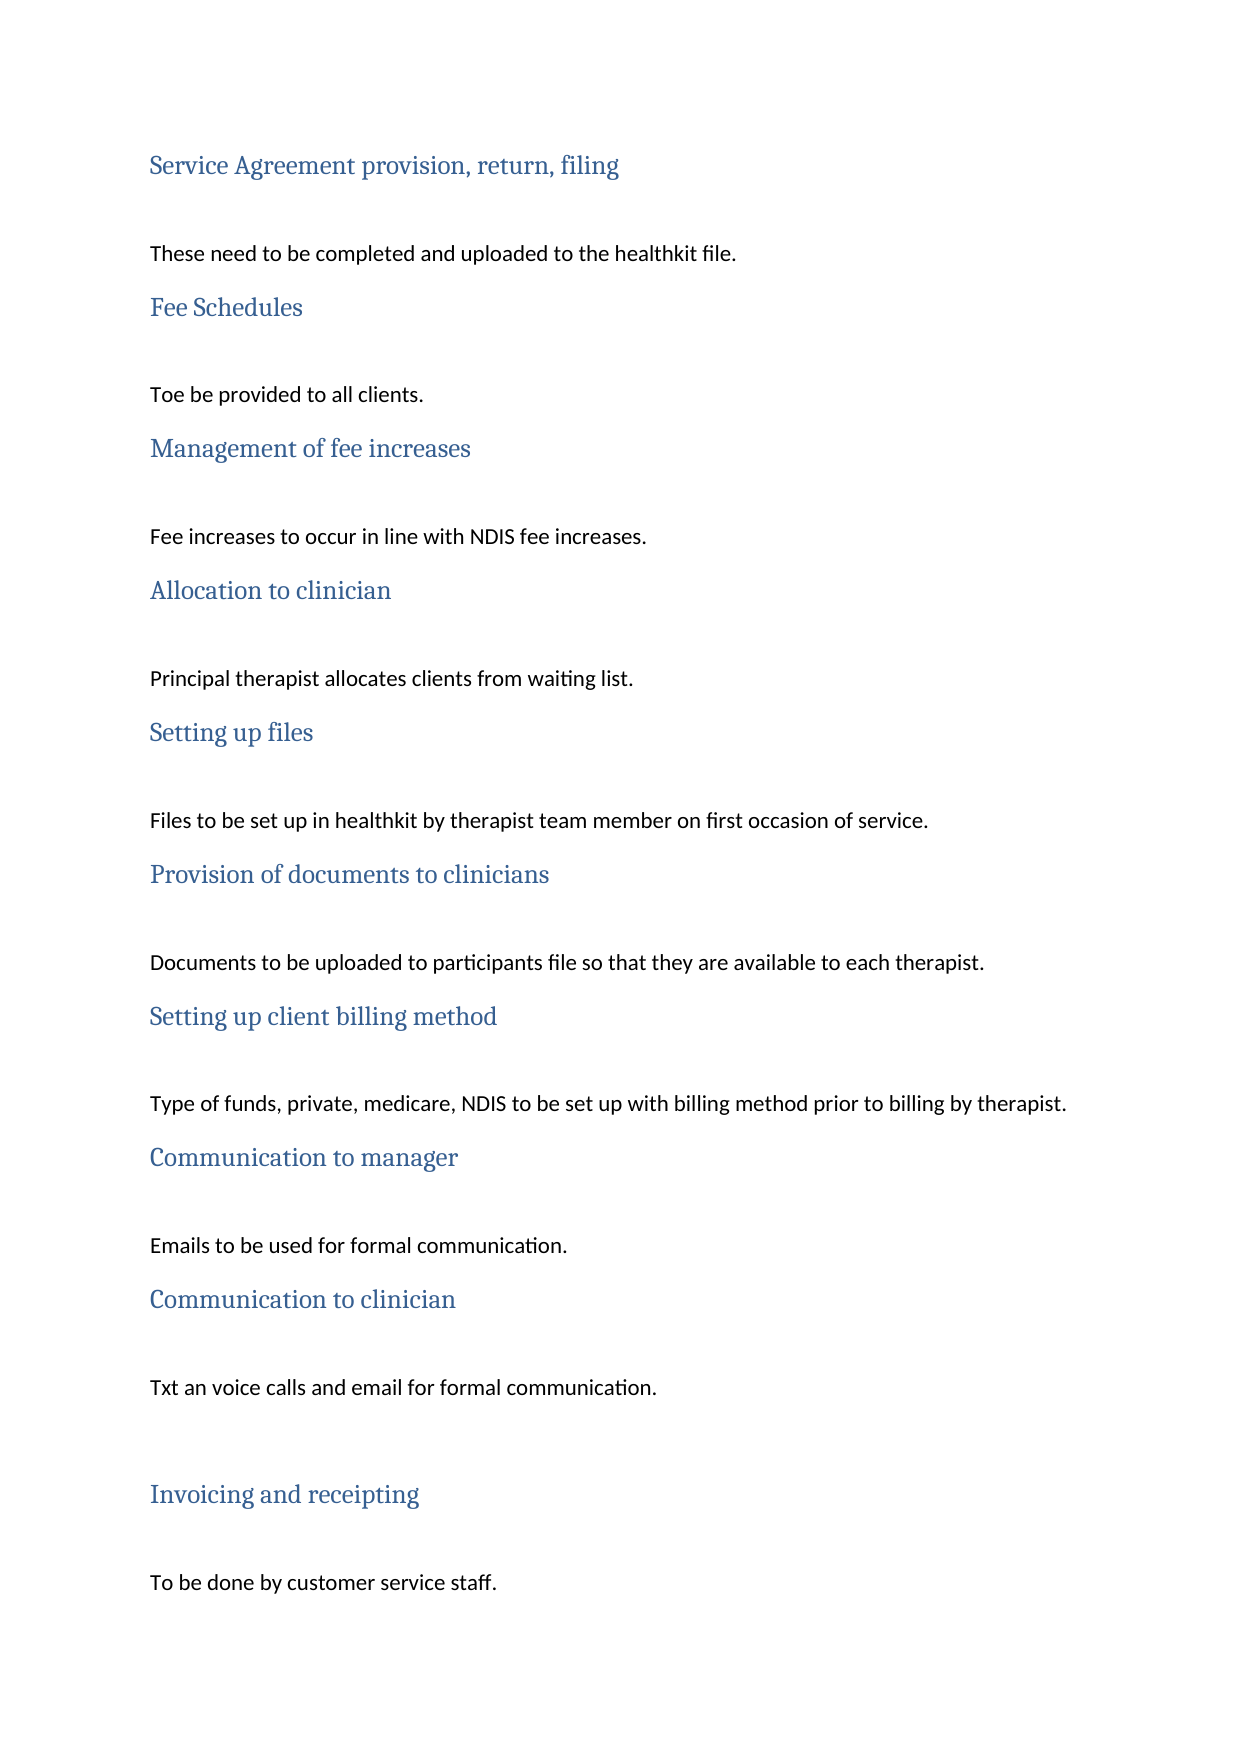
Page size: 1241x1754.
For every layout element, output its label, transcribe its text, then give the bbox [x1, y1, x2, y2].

subtitle Setting up files [150, 717, 1090, 748]
subtitle Provision of documents to clinicians [150, 859, 1090, 890]
text Type of funds, private, medicare, NDIS to be set up with billing method prior to billing by therapist. [150, 1089, 1090, 1117]
text Emails to be used for formal communication. [150, 1231, 1090, 1259]
subtitle Service Agreement provision, return, filing [150, 150, 1090, 181]
subtitle Communication to clinician [150, 1284, 1090, 1315]
text Txt an voice calls and email for formal communication. [150, 1373, 1090, 1401]
text Principal therapist allocates clients from waiting list. [150, 664, 1090, 692]
subtitle Allocation to clinician [150, 575, 1090, 606]
subtitle Management of fee increases [150, 433, 1090, 465]
subtitle Invoicing and receipting [150, 1479, 1090, 1510]
text Documents to be uploaded to participants file so that they are available to each therapist. [150, 948, 1090, 976]
subtitle Fee Schedules [150, 292, 1090, 323]
subtitle Communication to manager [150, 1142, 1090, 1173]
text Files to be set up in healthkit by therapist team member on first occasion of service. [150, 806, 1090, 834]
text To be done by customer service staff. [150, 1568, 1090, 1596]
text These need to be completed and uploaded to the healthkit file. [150, 239, 1090, 267]
text Fee increases to occur in line with NDIS fee increases. [150, 522, 1090, 550]
text Toe be provided to all clients. [150, 381, 1090, 408]
subtitle Setting up client billing method [150, 1001, 1090, 1032]
